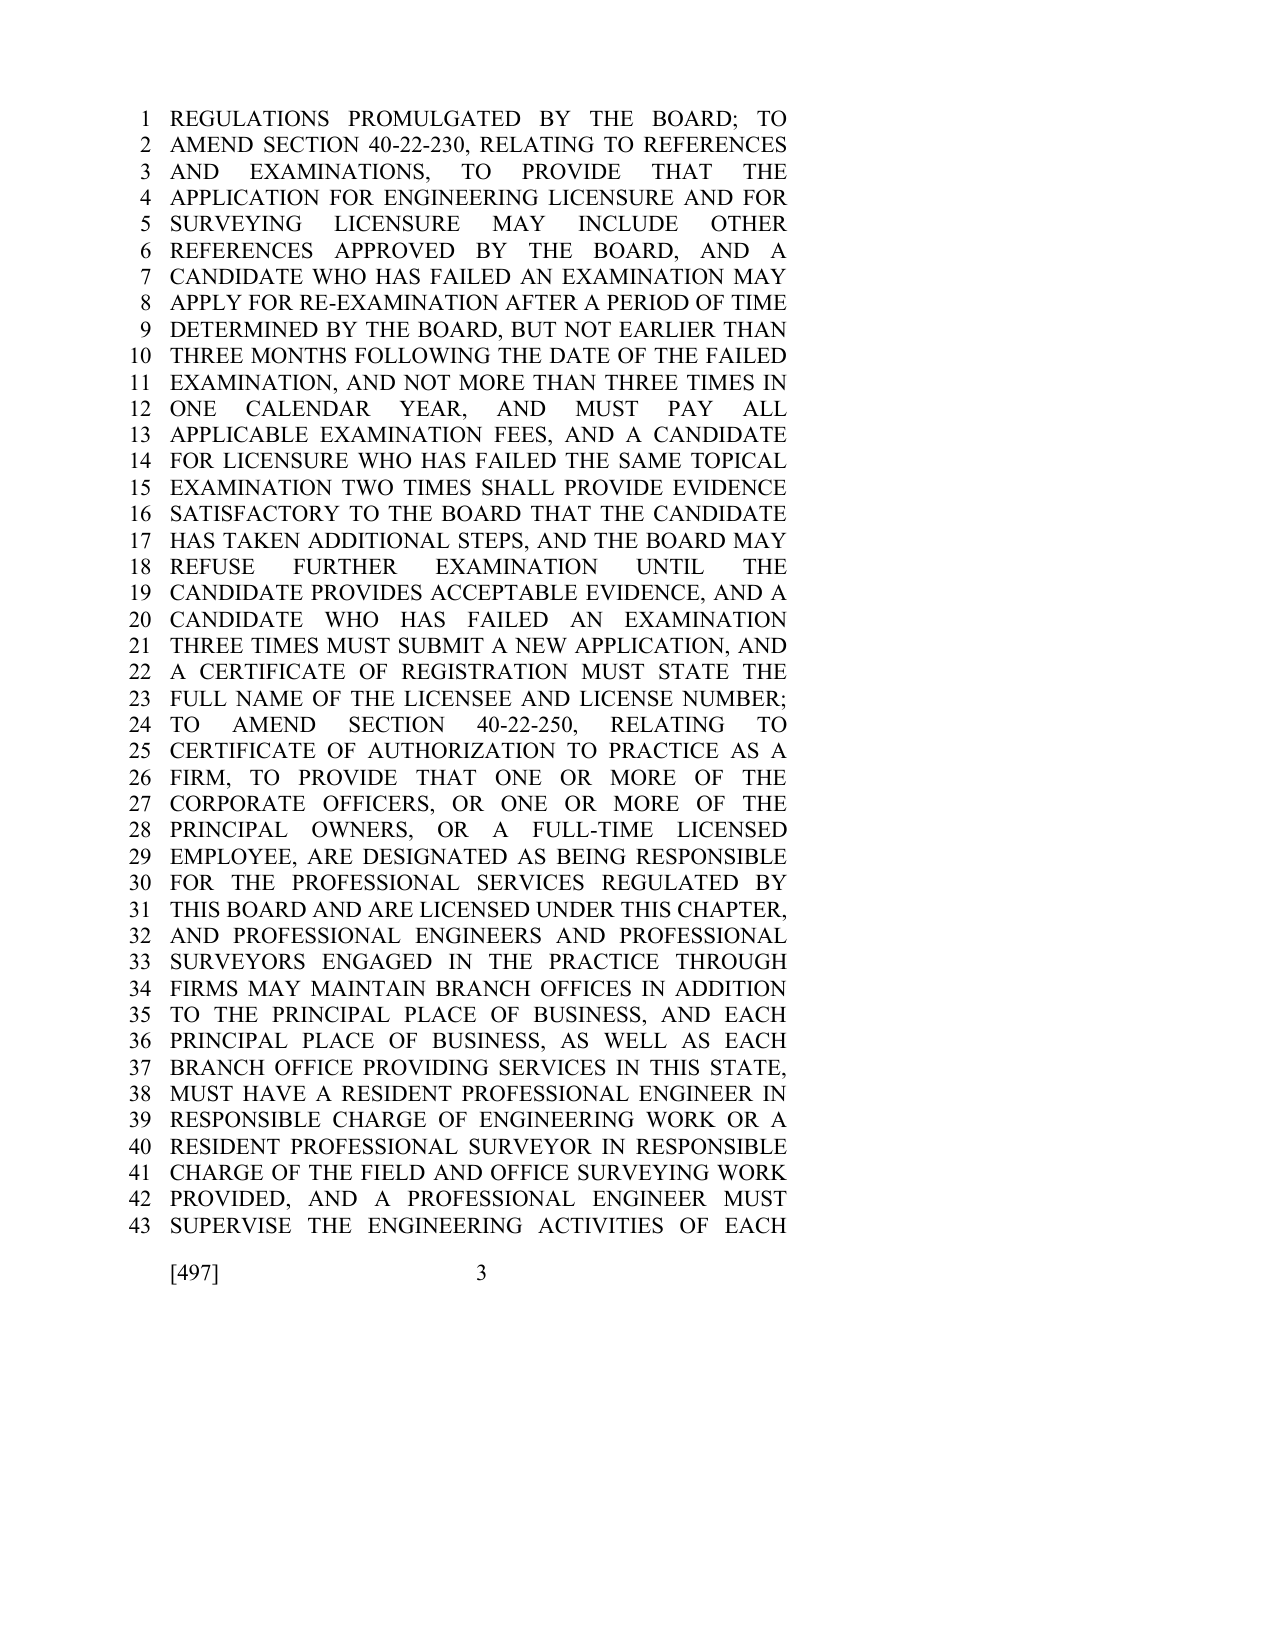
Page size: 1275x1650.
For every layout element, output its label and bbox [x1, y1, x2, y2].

text [169, 105, 787, 1238]
